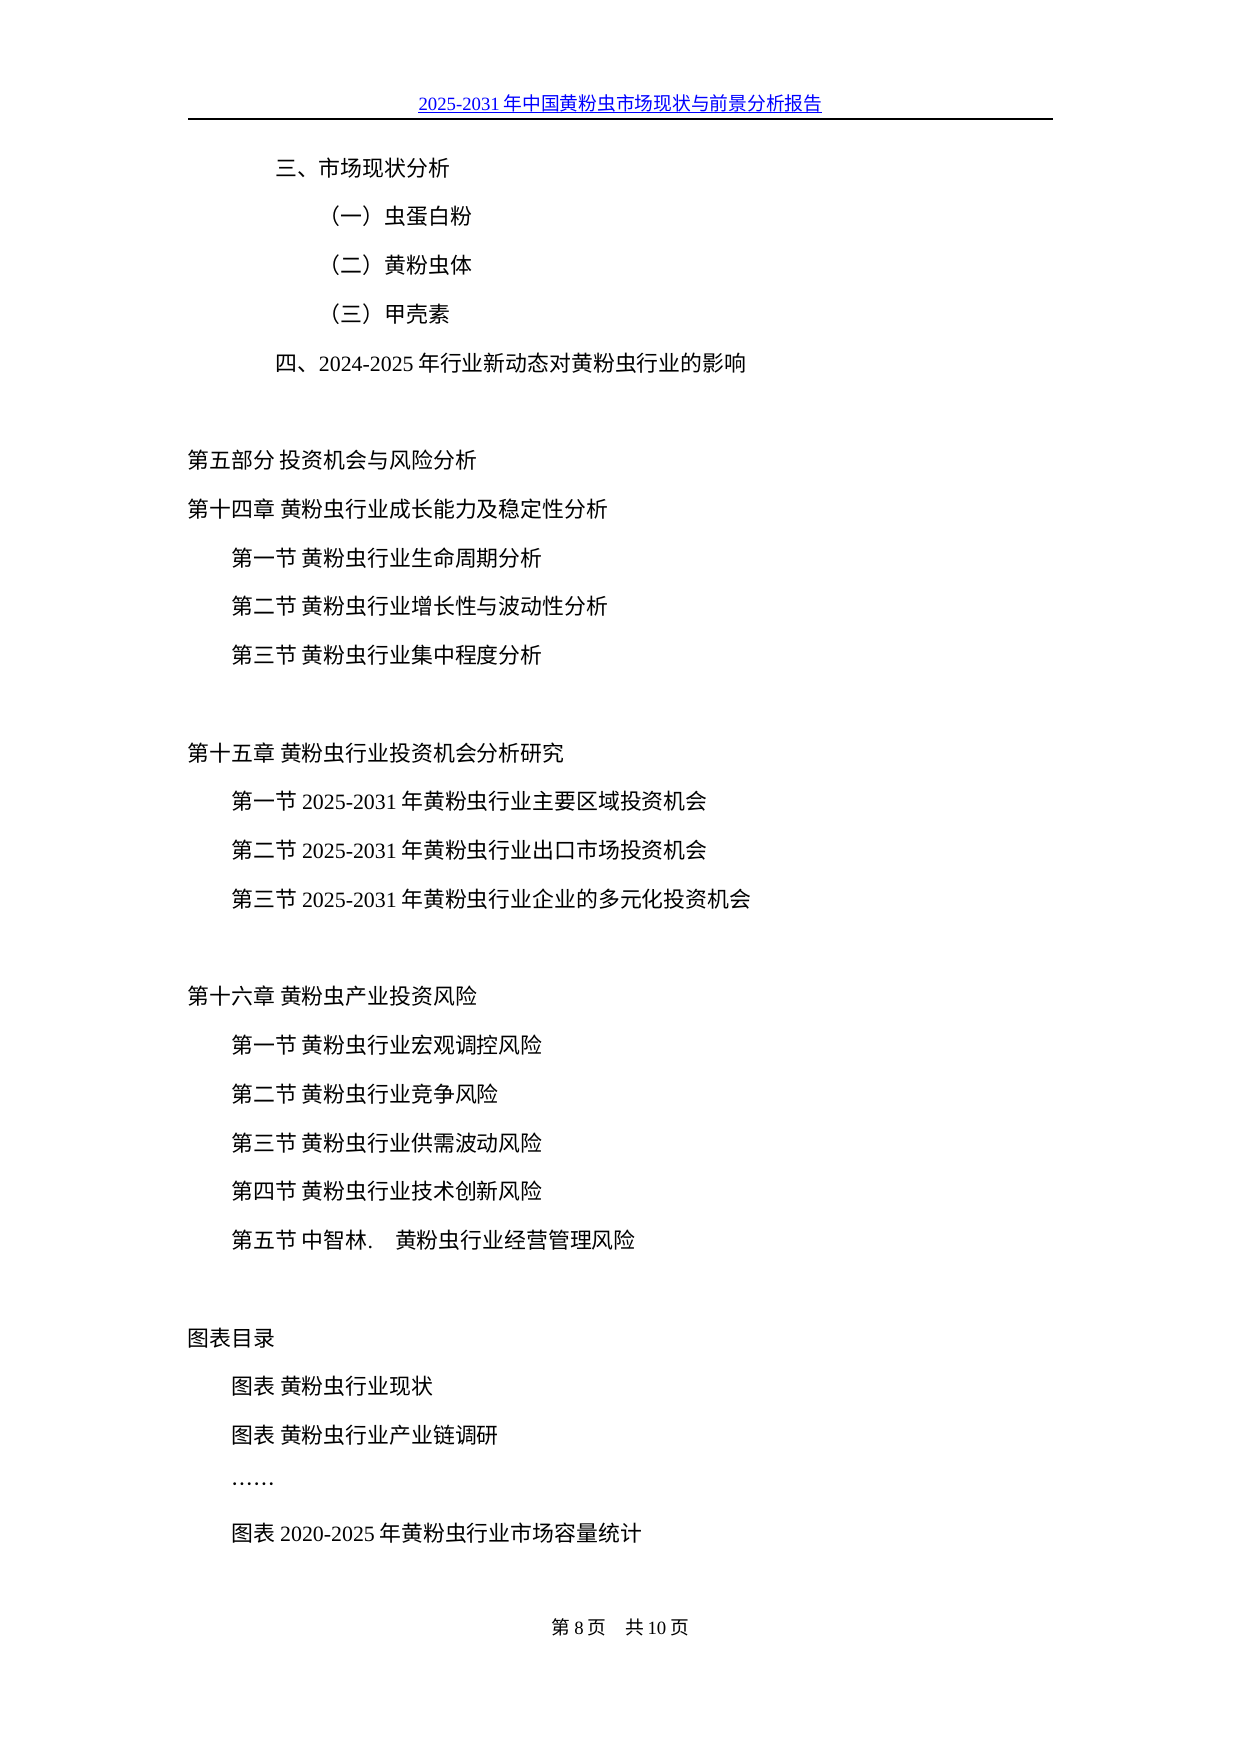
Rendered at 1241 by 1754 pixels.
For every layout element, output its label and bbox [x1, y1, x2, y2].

text [187, 150, 1053, 1548]
